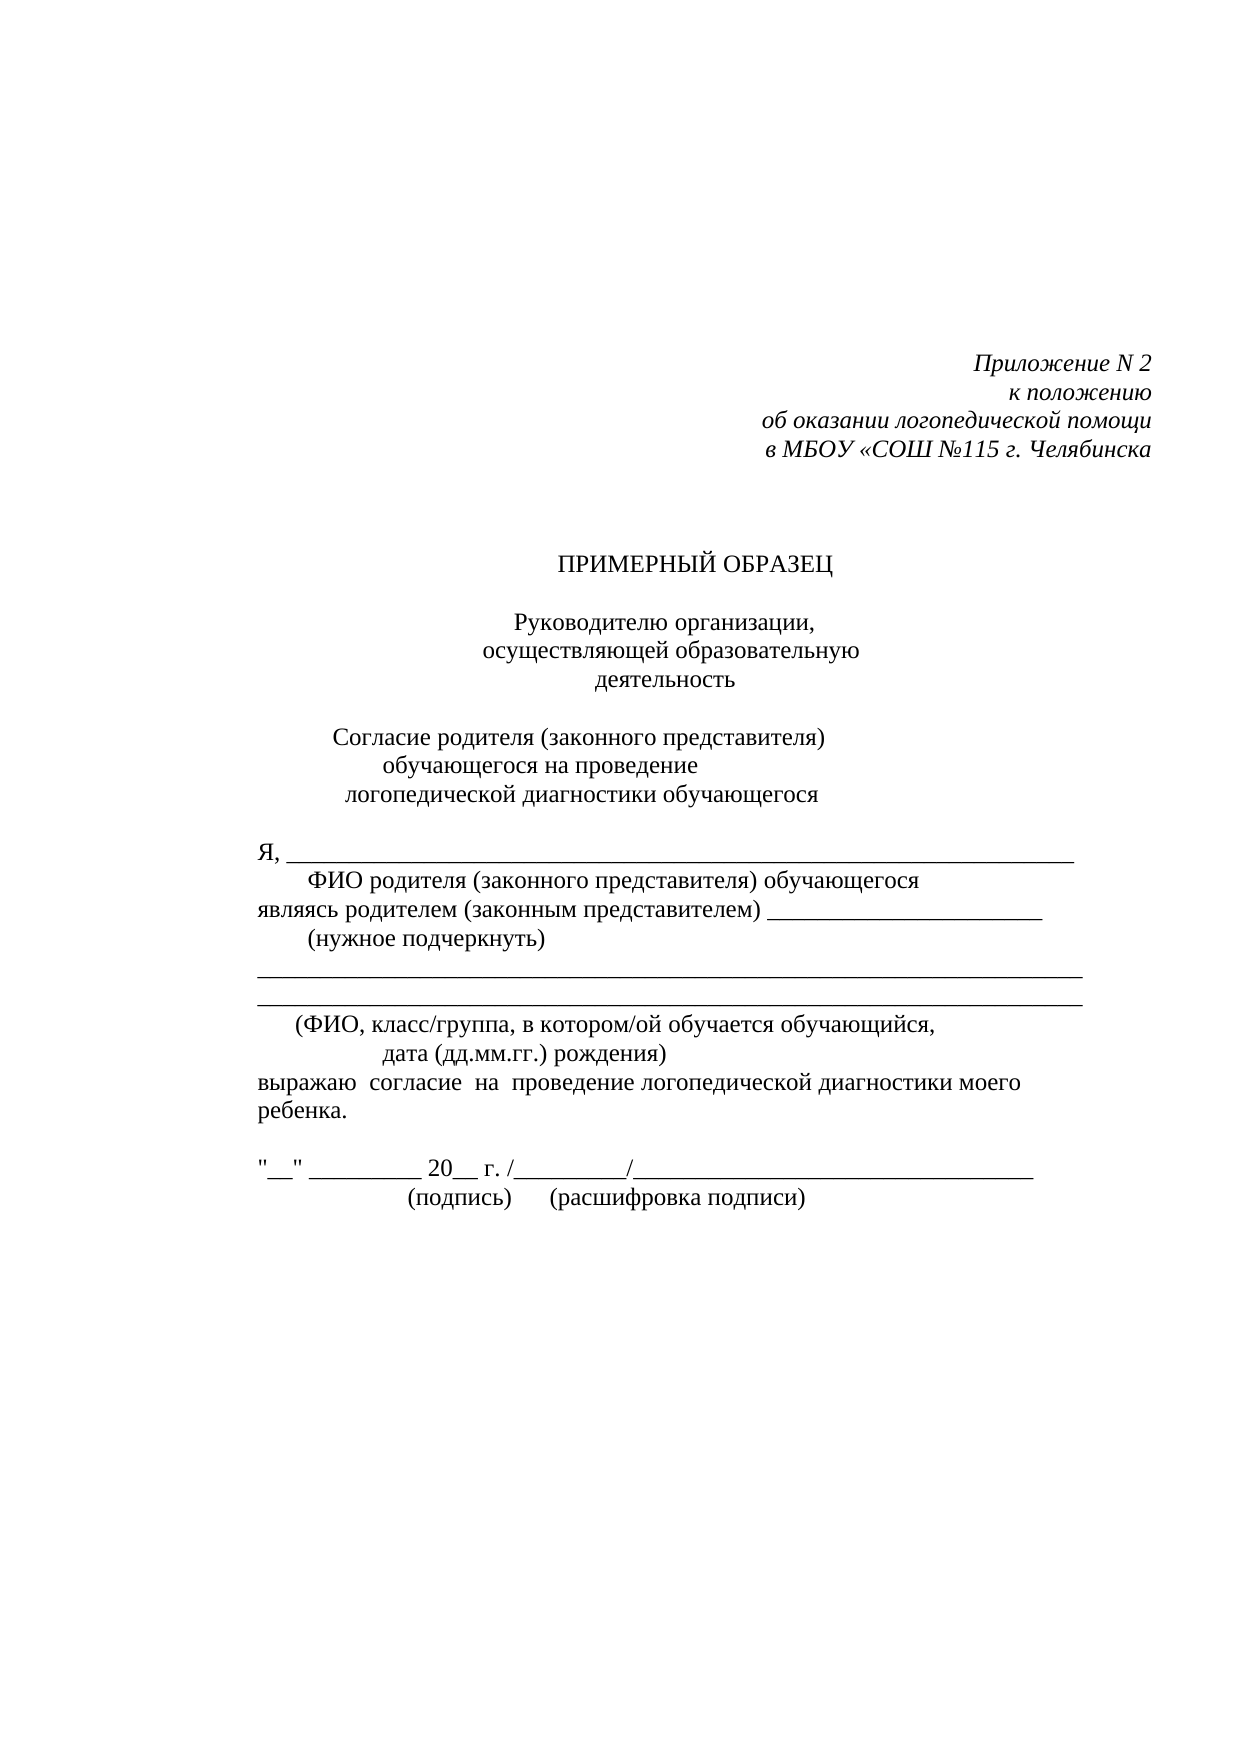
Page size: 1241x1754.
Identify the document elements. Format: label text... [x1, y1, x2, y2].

text ребенка. [177, 1096, 1152, 1124]
text в МБОУ «СОШ №115 г. Челябинска [177, 434, 1152, 463]
text "__" _________ 20__ г. /_________/________________________________ [177, 1153, 1152, 1182]
text выражаю согласие на проведение логопедической диагностики моего [177, 1067, 1152, 1096]
text Приложение N 2 [177, 348, 1152, 377]
text __________________________________________________________________ [177, 981, 1152, 1009]
text __________________________________________________________________ [177, 952, 1152, 981]
text об оказании логопедической помощи [177, 406, 1152, 434]
text Руководителю организации, [177, 607, 1152, 636]
text Согласие родителя (законного представителя) [177, 722, 1152, 751]
text являясь родителем (законным представителем) ______________________ [177, 894, 1152, 923]
text обучающегося на проведение [177, 751, 1152, 779]
text Я, _______________________________________________________________ [177, 837, 1152, 866]
text (нужное подчеркнуть) [177, 923, 1152, 952]
text дата (дд.мм.гг.) рождения) [177, 1038, 1152, 1067]
text логопедической диагностики обучающегося [177, 779, 1152, 808]
text деятельность [177, 664, 1152, 693]
text (ФИО, класс/группа, в котором/ой обучается обучающийся, [177, 1009, 1152, 1038]
text ПРИМЕРНЫЙ ОБРАЗЕЦ [177, 549, 1152, 578]
text (подпись) (расшифровка подписи) [177, 1182, 1152, 1211]
text к положению [177, 377, 1152, 406]
text осуществляющей образовательную [177, 636, 1152, 664]
text ФИО родителя (законного представителя) обучающегося [177, 866, 1152, 894]
